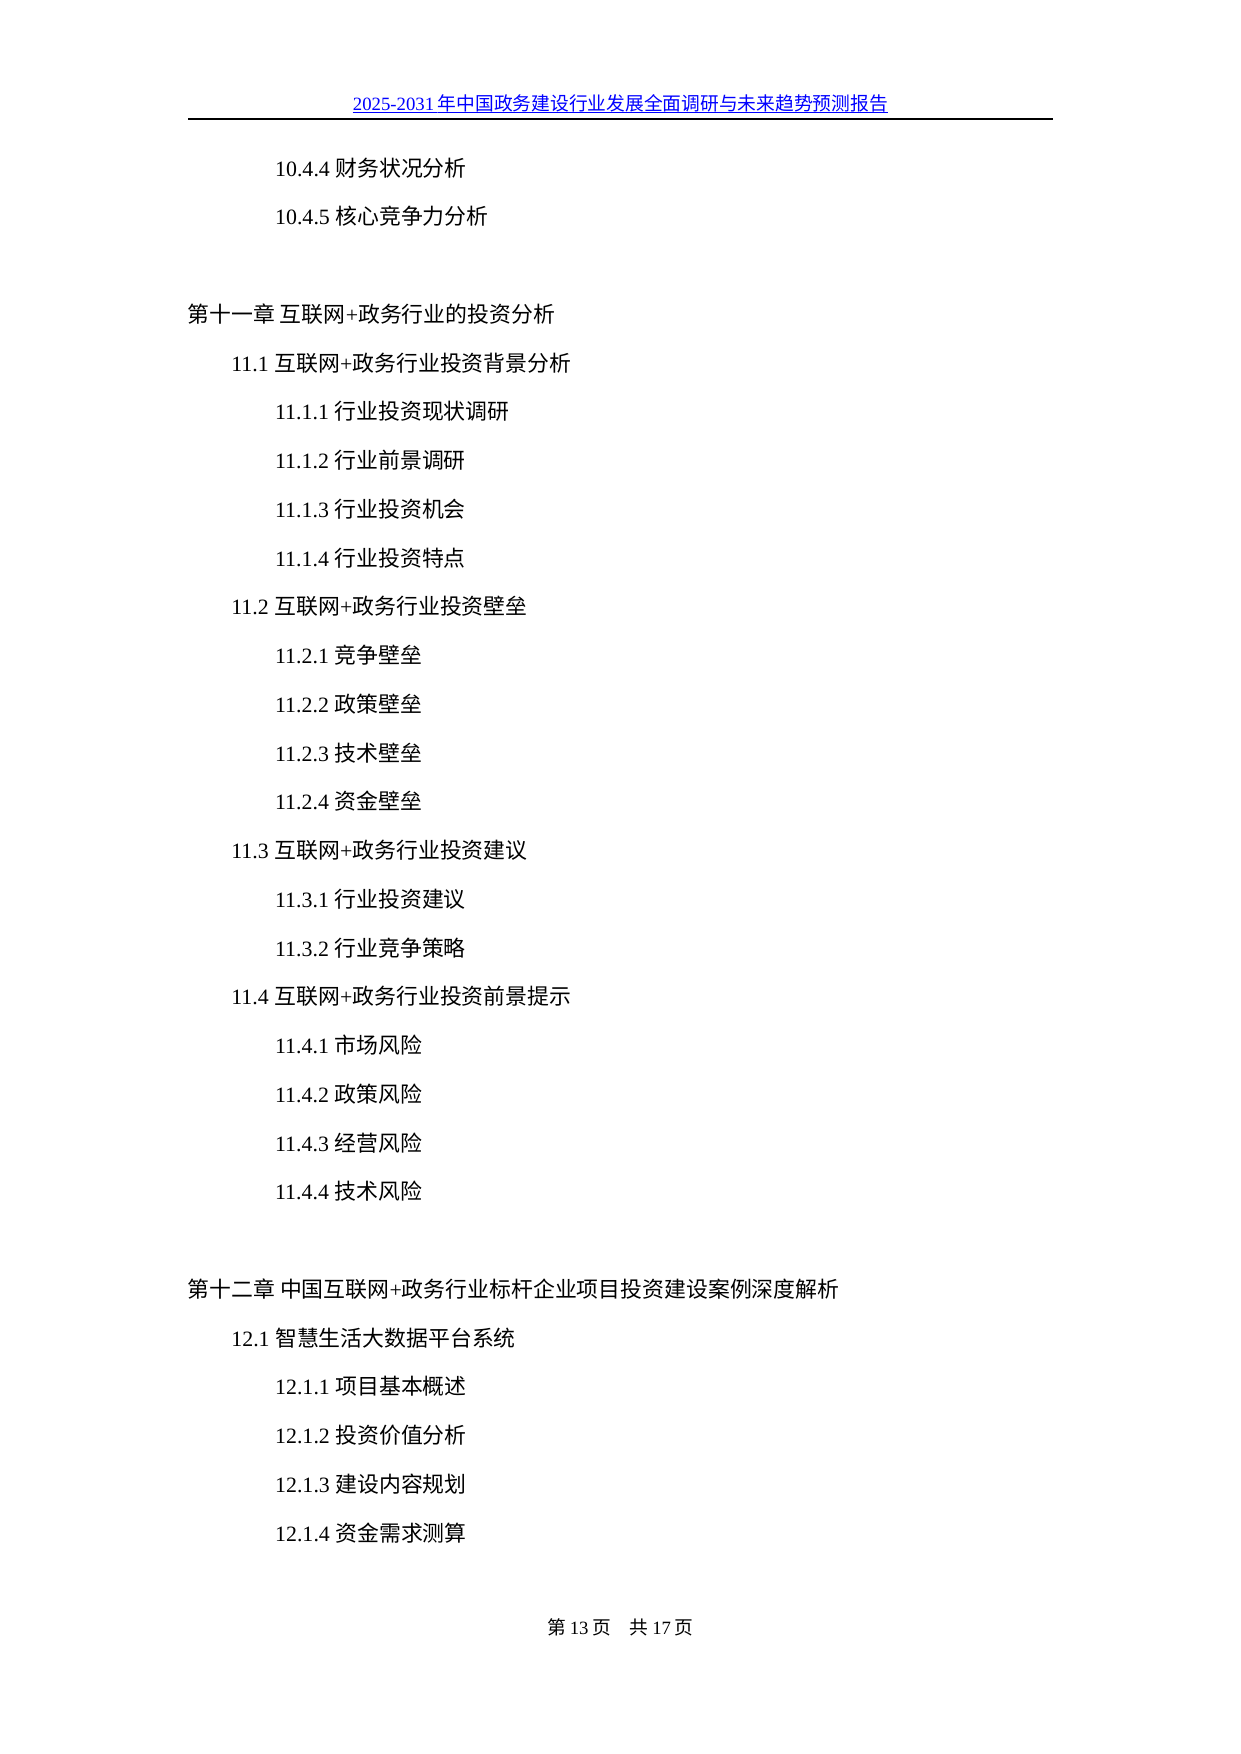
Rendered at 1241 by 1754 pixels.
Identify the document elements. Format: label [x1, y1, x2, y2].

text [187, 150, 1053, 1548]
